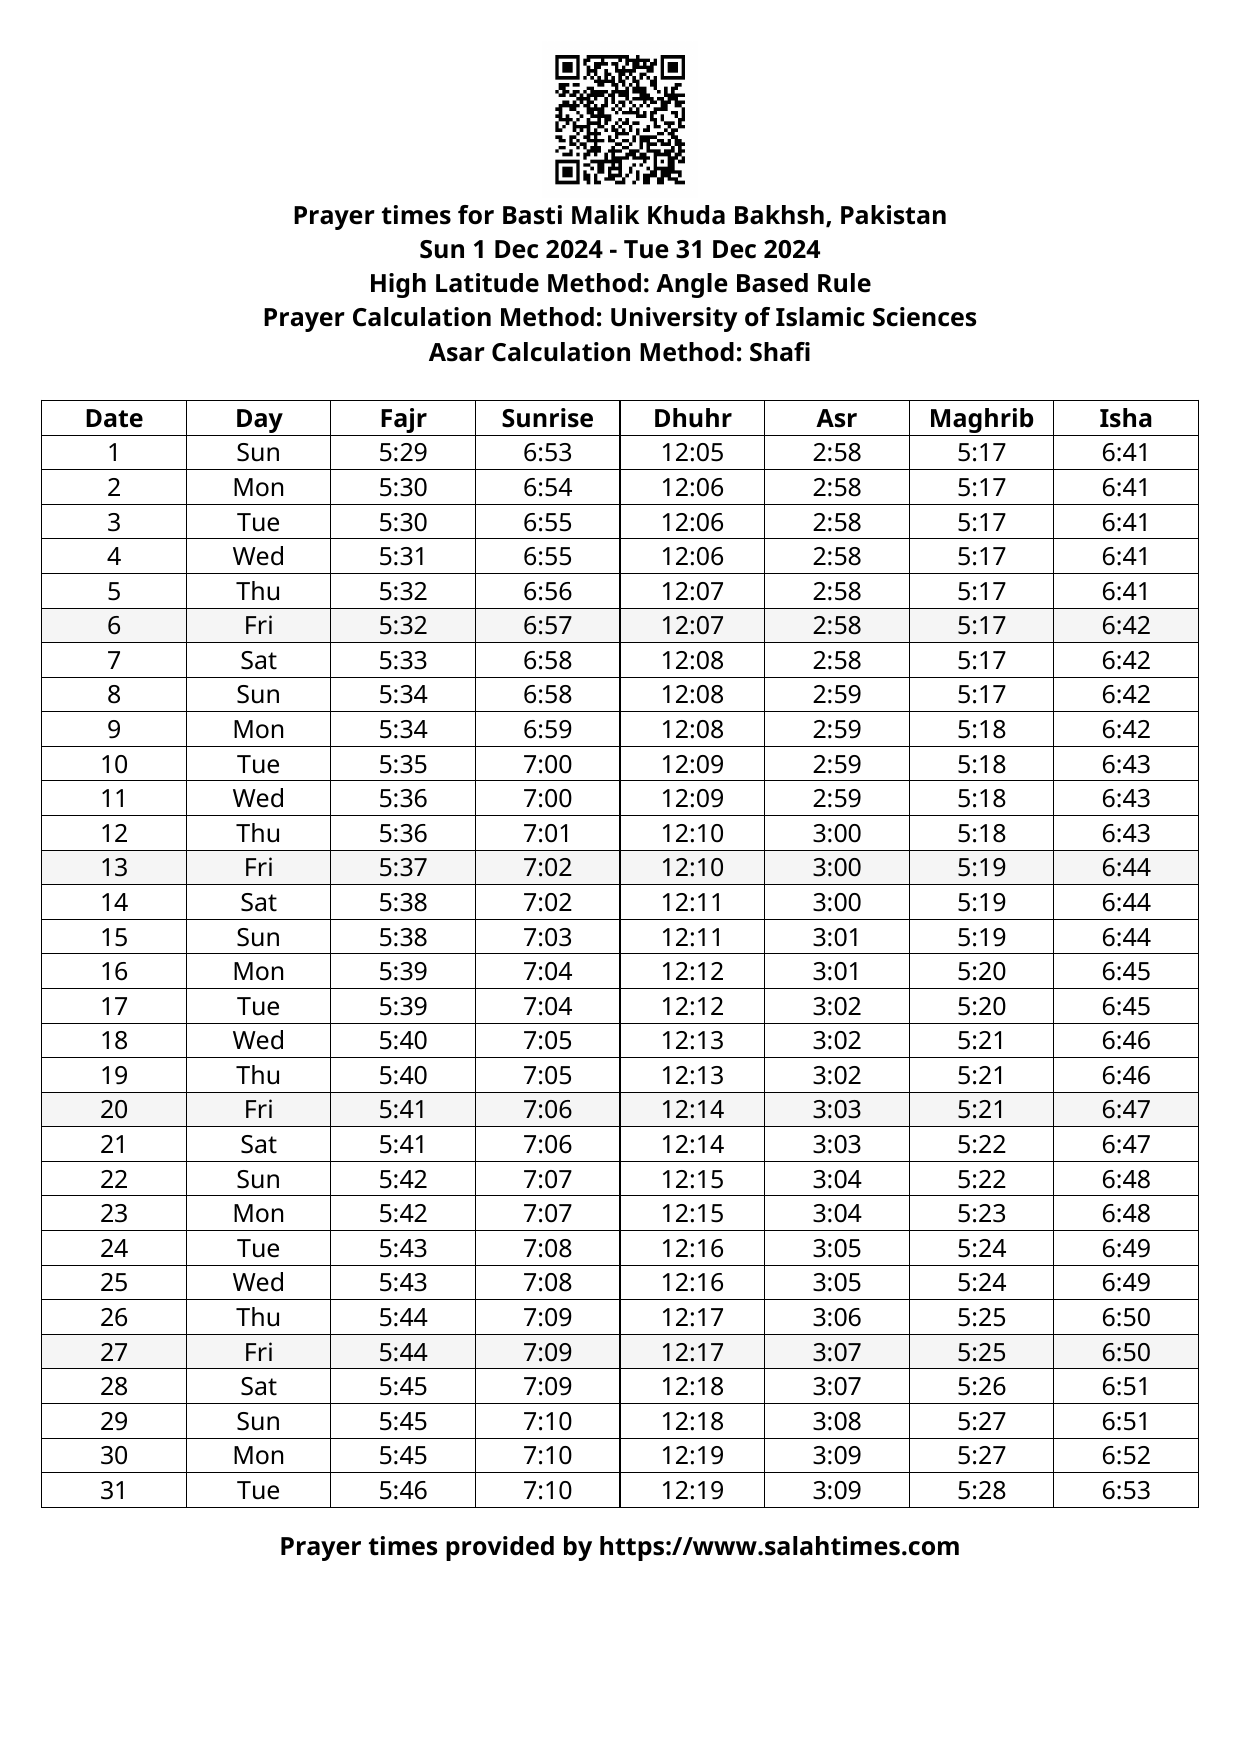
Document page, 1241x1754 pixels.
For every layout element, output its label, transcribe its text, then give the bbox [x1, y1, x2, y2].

table_cell 2:58 [765, 539, 909, 573]
table_cell 6:44 [1054, 851, 1198, 884]
table_cell 3:01 [765, 954, 909, 988]
table_cell 6:46 [1054, 1024, 1198, 1057]
table_cell 12:08 [621, 678, 764, 711]
table_cell 7:02 [476, 851, 619, 884]
table_cell 3:05 [765, 1231, 909, 1264]
table_cell 2:59 [765, 781, 909, 815]
table_cell 5:25 [910, 1300, 1053, 1334]
table_cell 12:08 [621, 712, 764, 746]
table_cell 26 [42, 1300, 186, 1334]
table_cell 12:07 [621, 609, 764, 642]
table_cell 6:42 [1054, 678, 1198, 711]
table_cell 2:59 [765, 747, 909, 780]
table_cell 5:39 [331, 954, 475, 988]
table_cell 7:10 [476, 1439, 619, 1472]
table_cell 3:02 [765, 1024, 909, 1057]
table_cell 5:42 [331, 1196, 475, 1230]
table_cell 5:23 [910, 1196, 1053, 1230]
table_cell 12:07 [621, 574, 764, 607]
table_cell 5:22 [910, 1127, 1053, 1161]
table_cell 27 [42, 1335, 186, 1368]
table_cell 6:41 [1054, 505, 1198, 538]
table_cell 6:52 [1054, 1439, 1198, 1472]
table_cell 3:05 [765, 1266, 909, 1299]
table_cell 18 [42, 1024, 186, 1057]
table_cell 12:11 [621, 885, 764, 919]
table_cell 5:17 [910, 609, 1053, 642]
table_cell 5:44 [331, 1335, 475, 1368]
table_cell 3:01 [765, 920, 909, 953]
table_cell 7:05 [476, 1058, 619, 1092]
table_cell 5:45 [331, 1404, 475, 1437]
table_cell 5:35 [331, 747, 475, 780]
table_cell Thu [187, 574, 330, 607]
table_cell 5:17 [910, 505, 1053, 538]
table_cell Tue [187, 505, 330, 538]
table_cell 5:27 [910, 1439, 1053, 1472]
table_cell 3:04 [765, 1196, 909, 1230]
table_cell 6:45 [1054, 989, 1198, 1022]
table_cell 3:02 [765, 1058, 909, 1092]
table_cell 6:47 [1054, 1093, 1198, 1126]
table_cell 5:27 [910, 1404, 1053, 1437]
table_cell 10 [42, 747, 186, 780]
table_cell 6:43 [1054, 816, 1198, 849]
table_cell 20 [42, 1093, 186, 1126]
table_cell 2:58 [765, 643, 909, 677]
table_header Asr [765, 401, 909, 434]
table_cell 7:00 [476, 747, 619, 780]
table_cell 12:12 [621, 954, 764, 988]
table_cell 6 [42, 609, 186, 642]
table_cell 3:03 [765, 1093, 909, 1126]
table_cell 12:18 [621, 1369, 764, 1403]
table_cell 6:50 [1054, 1300, 1198, 1334]
table_cell 28 [42, 1369, 186, 1403]
table_cell 6:41 [1054, 436, 1198, 469]
table_cell 6:57 [476, 609, 619, 642]
table_cell 5:46 [331, 1473, 475, 1507]
table_cell 6:56 [476, 574, 619, 607]
table_cell Sat [187, 643, 330, 677]
text Asar Calculation Method: Shafi [42, 334, 1198, 368]
table_cell Wed [187, 539, 330, 573]
table_cell 7:06 [476, 1127, 619, 1161]
table_cell 7:02 [476, 885, 619, 919]
table_cell 3:09 [765, 1473, 909, 1507]
table_cell 12:19 [621, 1473, 764, 1507]
table_cell 2:58 [765, 470, 909, 504]
table_cell 6:41 [1054, 574, 1198, 607]
table_cell Sat [187, 1369, 330, 1403]
table_cell 5:25 [910, 1335, 1053, 1368]
table_cell 12:15 [621, 1196, 764, 1230]
table_cell Mon [187, 470, 330, 504]
table_cell 6:54 [476, 470, 619, 504]
table_cell 5:36 [331, 816, 475, 849]
table_header Day [187, 401, 330, 434]
table_cell 6:49 [1054, 1266, 1198, 1299]
table_cell 12:08 [621, 643, 764, 677]
table_cell 6:49 [1054, 1231, 1198, 1264]
table_cell 5:45 [331, 1439, 475, 1472]
table_cell 2:59 [765, 678, 909, 711]
table_cell 7:06 [476, 1093, 619, 1126]
table_cell Thu [187, 1058, 330, 1092]
table_cell 7:07 [476, 1162, 619, 1195]
table_cell 2:58 [765, 505, 909, 538]
table_cell 6:44 [1054, 920, 1198, 953]
table_cell 2:58 [765, 436, 909, 469]
table_cell 7:04 [476, 954, 619, 988]
table_cell 6:46 [1054, 1058, 1198, 1092]
table_cell 12:15 [621, 1162, 764, 1195]
table_cell 7:04 [476, 989, 619, 1022]
table_cell 5:36 [331, 781, 475, 815]
table_cell 16 [42, 954, 186, 988]
table_cell 5:20 [910, 989, 1053, 1022]
table_cell Sat [187, 885, 330, 919]
table_cell 5:21 [910, 1093, 1053, 1126]
table_cell 7:10 [476, 1473, 619, 1507]
table_cell Sat [187, 1127, 330, 1161]
table_cell 6:51 [1054, 1404, 1198, 1437]
table_cell 13 [42, 851, 186, 884]
table_cell Mon [187, 1196, 330, 1230]
table_cell 6:55 [476, 505, 619, 538]
table_cell 7:10 [476, 1404, 619, 1437]
table_cell 31 [42, 1473, 186, 1507]
table_cell 12:14 [621, 1127, 764, 1161]
table_cell 12:16 [621, 1266, 764, 1299]
table_cell 5:21 [910, 1058, 1053, 1092]
table_cell 5:32 [331, 574, 475, 607]
table_cell 6:48 [1054, 1162, 1198, 1195]
table_cell 5:18 [910, 781, 1053, 815]
table_cell 4 [42, 539, 186, 573]
table_cell 12:19 [621, 1439, 764, 1472]
table_header Maghrib [910, 401, 1053, 434]
table_cell 5:38 [331, 920, 475, 953]
table_cell 7:07 [476, 1196, 619, 1230]
table_cell 23 [42, 1196, 186, 1230]
table_cell Mon [187, 954, 330, 988]
table_cell 5:30 [331, 470, 475, 504]
table_cell 5:24 [910, 1266, 1053, 1299]
table_cell 8 [42, 678, 186, 711]
table_cell 5:42 [331, 1162, 475, 1195]
table_cell Fri [187, 1093, 330, 1126]
table_cell 21 [42, 1127, 186, 1161]
table_cell Sun [187, 1162, 330, 1195]
table_cell 3:00 [765, 885, 909, 919]
table_cell 5:17 [910, 678, 1053, 711]
table_cell 3:07 [765, 1335, 909, 1368]
table_cell 5 [42, 574, 186, 607]
table_cell 7:08 [476, 1231, 619, 1264]
table_cell Sun [187, 678, 330, 711]
table_cell 6:45 [1054, 954, 1198, 988]
table_cell 11 [42, 781, 186, 815]
table_cell 3:02 [765, 989, 909, 1022]
table_cell 12:06 [621, 470, 764, 504]
table_cell 12 [42, 816, 186, 849]
table_cell Mon [187, 1439, 330, 1472]
table_cell 25 [42, 1266, 186, 1299]
table_cell 6:42 [1054, 609, 1198, 642]
table_cell 12:09 [621, 747, 764, 780]
table_cell 6:44 [1054, 885, 1198, 919]
table_cell 5:26 [910, 1369, 1053, 1403]
table_cell 5:45 [331, 1369, 475, 1403]
table_cell 12:18 [621, 1404, 764, 1437]
table_cell 12:05 [621, 436, 764, 469]
table_cell 5:32 [331, 609, 475, 642]
table_cell 7:00 [476, 781, 619, 815]
table_cell 5:19 [910, 885, 1053, 919]
table_cell 7:09 [476, 1369, 619, 1403]
table_cell 12:14 [621, 1093, 764, 1126]
table_cell 7:09 [476, 1300, 619, 1334]
table_cell 6:43 [1054, 781, 1198, 815]
table_cell 7:08 [476, 1266, 619, 1299]
table_cell 12:16 [621, 1231, 764, 1264]
table_cell Sun [187, 436, 330, 469]
table_cell Thu [187, 816, 330, 849]
table_cell Tue [187, 1231, 330, 1264]
table_cell 12:06 [621, 539, 764, 573]
table_cell 9 [42, 712, 186, 746]
table_cell 5:17 [910, 470, 1053, 504]
table_cell 12:09 [621, 781, 764, 815]
table_cell 7:01 [476, 816, 619, 849]
table_cell 6:58 [476, 643, 619, 677]
table_cell Tue [187, 747, 330, 780]
table_cell Sun [187, 920, 330, 953]
table_cell Sun [187, 1404, 330, 1437]
table_cell 2 [42, 470, 186, 504]
table_cell 3:04 [765, 1162, 909, 1195]
table_cell Fri [187, 609, 330, 642]
table_cell 12:11 [621, 920, 764, 953]
table_cell 5:41 [331, 1093, 475, 1126]
table_cell 3:00 [765, 816, 909, 849]
table_header Dhuhr [621, 401, 764, 434]
table_cell 19 [42, 1058, 186, 1092]
table_cell 6:43 [1054, 747, 1198, 780]
table_cell 12:12 [621, 989, 764, 1022]
table_cell 2:58 [765, 609, 909, 642]
table_header Isha [1054, 401, 1198, 434]
text Prayer Calculation Method: University of Islamic Sciences [42, 300, 1198, 334]
table_cell 5:19 [910, 920, 1053, 953]
table_cell 6:41 [1054, 470, 1198, 504]
table_cell 5:40 [331, 1024, 475, 1057]
table_cell 3:07 [765, 1369, 909, 1403]
text High Latitude Method: Angle Based Rule [42, 266, 1198, 300]
table_cell 5:34 [331, 678, 475, 711]
table_cell Wed [187, 1266, 330, 1299]
table_cell 5:39 [331, 989, 475, 1022]
table_cell 5:33 [331, 643, 475, 677]
table_cell 7:03 [476, 920, 619, 953]
table_cell 6:55 [476, 539, 619, 573]
table_cell 6:53 [1054, 1473, 1198, 1507]
table_cell 6:58 [476, 678, 619, 711]
table_cell Tue [187, 1473, 330, 1507]
table_cell 7 [42, 643, 186, 677]
table_cell 5:17 [910, 539, 1053, 573]
table_cell 6:51 [1054, 1369, 1198, 1403]
table_cell 3:08 [765, 1404, 909, 1437]
table_cell 5:17 [910, 574, 1053, 607]
table_cell 30 [42, 1439, 186, 1472]
table_header Date [42, 401, 186, 434]
table_cell 6:47 [1054, 1127, 1198, 1161]
table_cell 5:29 [331, 436, 475, 469]
table_cell 2:58 [765, 574, 909, 607]
table_cell 2:59 [765, 712, 909, 746]
table_cell 6:42 [1054, 712, 1198, 746]
table_cell Wed [187, 781, 330, 815]
table_cell 5:34 [331, 712, 475, 746]
table_cell 17 [42, 989, 186, 1022]
table_cell 5:17 [910, 643, 1053, 677]
table_cell 5:41 [331, 1127, 475, 1161]
text Prayer times provided by https://www.salahtimes.com [42, 1528, 1198, 1563]
table_cell 12:10 [621, 851, 764, 884]
table_cell 6:59 [476, 712, 619, 746]
table_cell 5:20 [910, 954, 1053, 988]
table_cell 5:18 [910, 712, 1053, 746]
table_cell 12:17 [621, 1300, 764, 1334]
table_cell 1 [42, 436, 186, 469]
table_cell 5:21 [910, 1024, 1053, 1057]
table_cell 12:17 [621, 1335, 764, 1368]
table_cell 12:06 [621, 505, 764, 538]
table_cell 5:22 [910, 1162, 1053, 1195]
table_cell 3:09 [765, 1439, 909, 1472]
table_cell 5:18 [910, 747, 1053, 780]
table_cell 5:43 [331, 1231, 475, 1264]
text Sun 1 Dec 2024 - Tue 31 Dec 2024 [42, 232, 1198, 266]
table_cell 5:28 [910, 1473, 1053, 1507]
table_cell 5:19 [910, 851, 1053, 884]
table_cell 5:18 [910, 816, 1053, 849]
table_cell 5:17 [910, 436, 1053, 469]
table_cell 7:05 [476, 1024, 619, 1057]
table_cell 5:30 [331, 505, 475, 538]
table_cell 24 [42, 1231, 186, 1264]
table_cell 7:09 [476, 1335, 619, 1368]
table_header Sunrise [476, 401, 619, 434]
table_cell 3 [42, 505, 186, 538]
text Prayer times for Basti Malik Khuda Bakhsh, Pakistan [42, 198, 1198, 232]
picture [542, 41, 699, 198]
table_cell 3:03 [765, 1127, 909, 1161]
table_cell 5:44 [331, 1300, 475, 1334]
table_cell 5:24 [910, 1231, 1053, 1264]
table_cell 6:53 [476, 436, 619, 469]
table_cell 6:42 [1054, 643, 1198, 677]
table_cell 15 [42, 920, 186, 953]
table_cell 5:31 [331, 539, 475, 573]
table_cell 22 [42, 1162, 186, 1195]
table_cell Fri [187, 1335, 330, 1368]
table_cell 5:43 [331, 1266, 475, 1299]
table_cell 12:10 [621, 816, 764, 849]
table_cell 3:00 [765, 851, 909, 884]
table_cell 5:40 [331, 1058, 475, 1092]
table_cell 12:13 [621, 1024, 764, 1057]
table_cell 6:41 [1054, 539, 1198, 573]
table_cell Tue [187, 989, 330, 1022]
table_cell Wed [187, 1024, 330, 1057]
table_cell 6:48 [1054, 1196, 1198, 1230]
table_cell Thu [187, 1300, 330, 1334]
table_header Fajr [331, 401, 475, 434]
table_cell 5:38 [331, 885, 475, 919]
table_cell Mon [187, 712, 330, 746]
table_cell 14 [42, 885, 186, 919]
table_cell Fri [187, 851, 330, 884]
table_cell 5:37 [331, 851, 475, 884]
table_cell 6:50 [1054, 1335, 1198, 1368]
table_cell 12:13 [621, 1058, 764, 1092]
table_cell 3:06 [765, 1300, 909, 1334]
table_cell 29 [42, 1404, 186, 1437]
